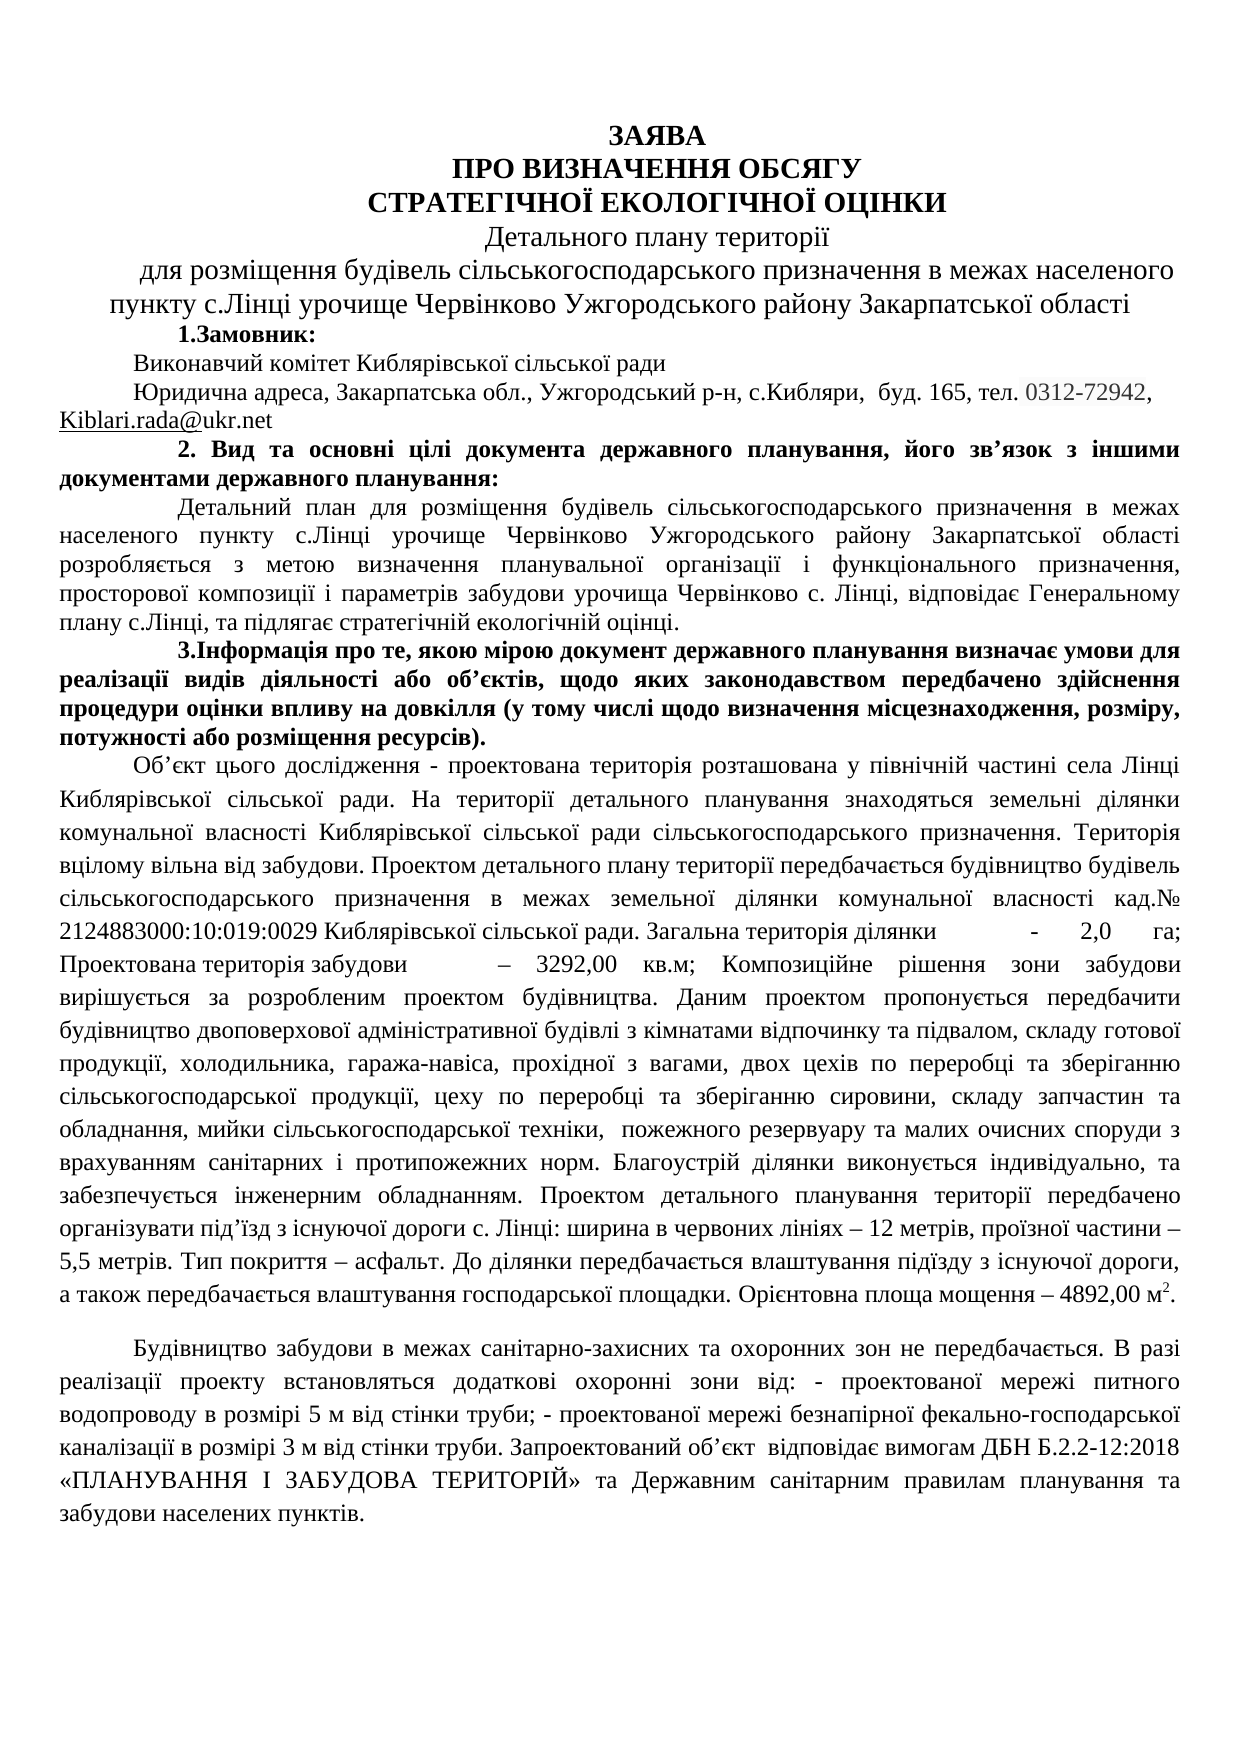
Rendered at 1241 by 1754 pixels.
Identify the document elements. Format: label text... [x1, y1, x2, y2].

text 2. Вид та основні цілі документа державного планування, його зв’язок з іншими документами державного планування: [59, 434, 1181, 492]
text 1.Замовник: [59, 319, 1181, 348]
text ЗАЯВА [59, 118, 1181, 152]
text Детальний план для розміщення будівель сільськогосподарського призначення в межах населеного пункту с.Лінці урочище Червінково Ужгородського району Закарпатської області розробляється з метою визначення планувальної організації і функціонального призначення, просторової композиції і параметрів забудови урочища Червінково с. Лінці, відповідає Генеральному плану с.Лінці, та підлягає стратегічній екологічній оцінці. [59, 492, 1181, 636]
text ПРО ВИЗНАЧЕННЯ ОБСЯГУ [59, 152, 1181, 185]
text Детального плану території [59, 219, 1181, 252]
text 3.Інформація про те, якою мірою документ державного планування визначає умови для реалізації видів діяльності або об’єктів, щодо яких законодавством передбачено здійснення процедури оцінки впливу на довкілля (у тому числі щодо визначення місцезнаходження, розміру, потужності або розміщення ресурсів). [59, 636, 1181, 751]
text Виконавчий комітет Киблярівської сільської ради [59, 348, 1181, 377]
text Об’єкт цього дослідження - проектована територія розташована у північній частині села Лінці Киблярівської сільської ради. На території детального планування знаходяться земельні ділянки комунальної власності Киблярівської сільської ради сільськогосподарського призначення. Територія вцілому вільна від забудови. Проектом детального плану території передбачається будівництво будівель сільськогосподарського призначення в межах земельної ділянки комунальної власності кад.№ 2124883000:10:019:0029 Киблярівської сільської ради. Загальна територія ділянки - 2,0 га; Проектована територія забудови – 3292,00 кв.м; Композиційне рішення зони забудови вирішується за розробленим проектом будівництва. Даним проектом пропонується передбачити будівництво двоповерхової адміністративної будівлі з кімнатами відпочинку та підвалом, складу готової продукції, холодильника, гаража-навіса, прохідної з вагами, двох цехів по переробці та зберіганню сільськогосподарської продукції, цеху по переробці та зберіганню сировини, складу запчастин та обладнання, мийки сільськогосподарської техніки, пожежного резервуару та малих очисних споруди з врахуванням санітарних і протипожежних норм. Благоустрій ділянки виконується індивідуально, та забезпечується інженерним обладнанням. Проектом детального планування території передбачено організувати під’їзд з існуючої дороги с. Лінці: ширина в червоних лініях – 12 метрів, проїзної частини –5,5 метрів. Тип покриття – асфальт. До ділянки передбачається влаштування підїзду з існуючої дороги, а також передбачається влаштування господарської площадки. Орієнтовна площа мощення – 4892,00 м2. [59, 751, 1181, 1308]
text Юридична адреса, Закарпатська обл., Ужгородський р-н, с.Кибляри, буд. 165, тел. 0312-72942, Kiblari.rada@ukr.net [59, 377, 1181, 434]
text СТРАТЕГІЧНОЇ ЕКОЛОГІЧНОЇ ОЦІНКИ [59, 185, 1181, 219]
text Будівництво забудови в межах санітарно-захисних та охоронних зон не передбачається. В разі реалізації проекту встановляться додаткові охоронні зони від: - проектованої мережі питного водопроводу в розмірі від стінки труби; - проектованої мережі безнапірної фекально-господарської каналізації в розмірі від стінки труби. Запроектований об’єкт відповідає вимогам ДБН Б.2.2-12:2018 «ПЛАНУВАННЯ І ЗАБУДОВА ТЕРИТОРІЙ» та Державним санітарним правилам планування та забудови населених пунктів. [59, 1333, 1181, 1527]
text для розміщення будівель сільськогосподарського призначення в межах населеного пункту с.Лінці урочище Червінково Ужгородського району Закарпатської області [59, 252, 1181, 319]
